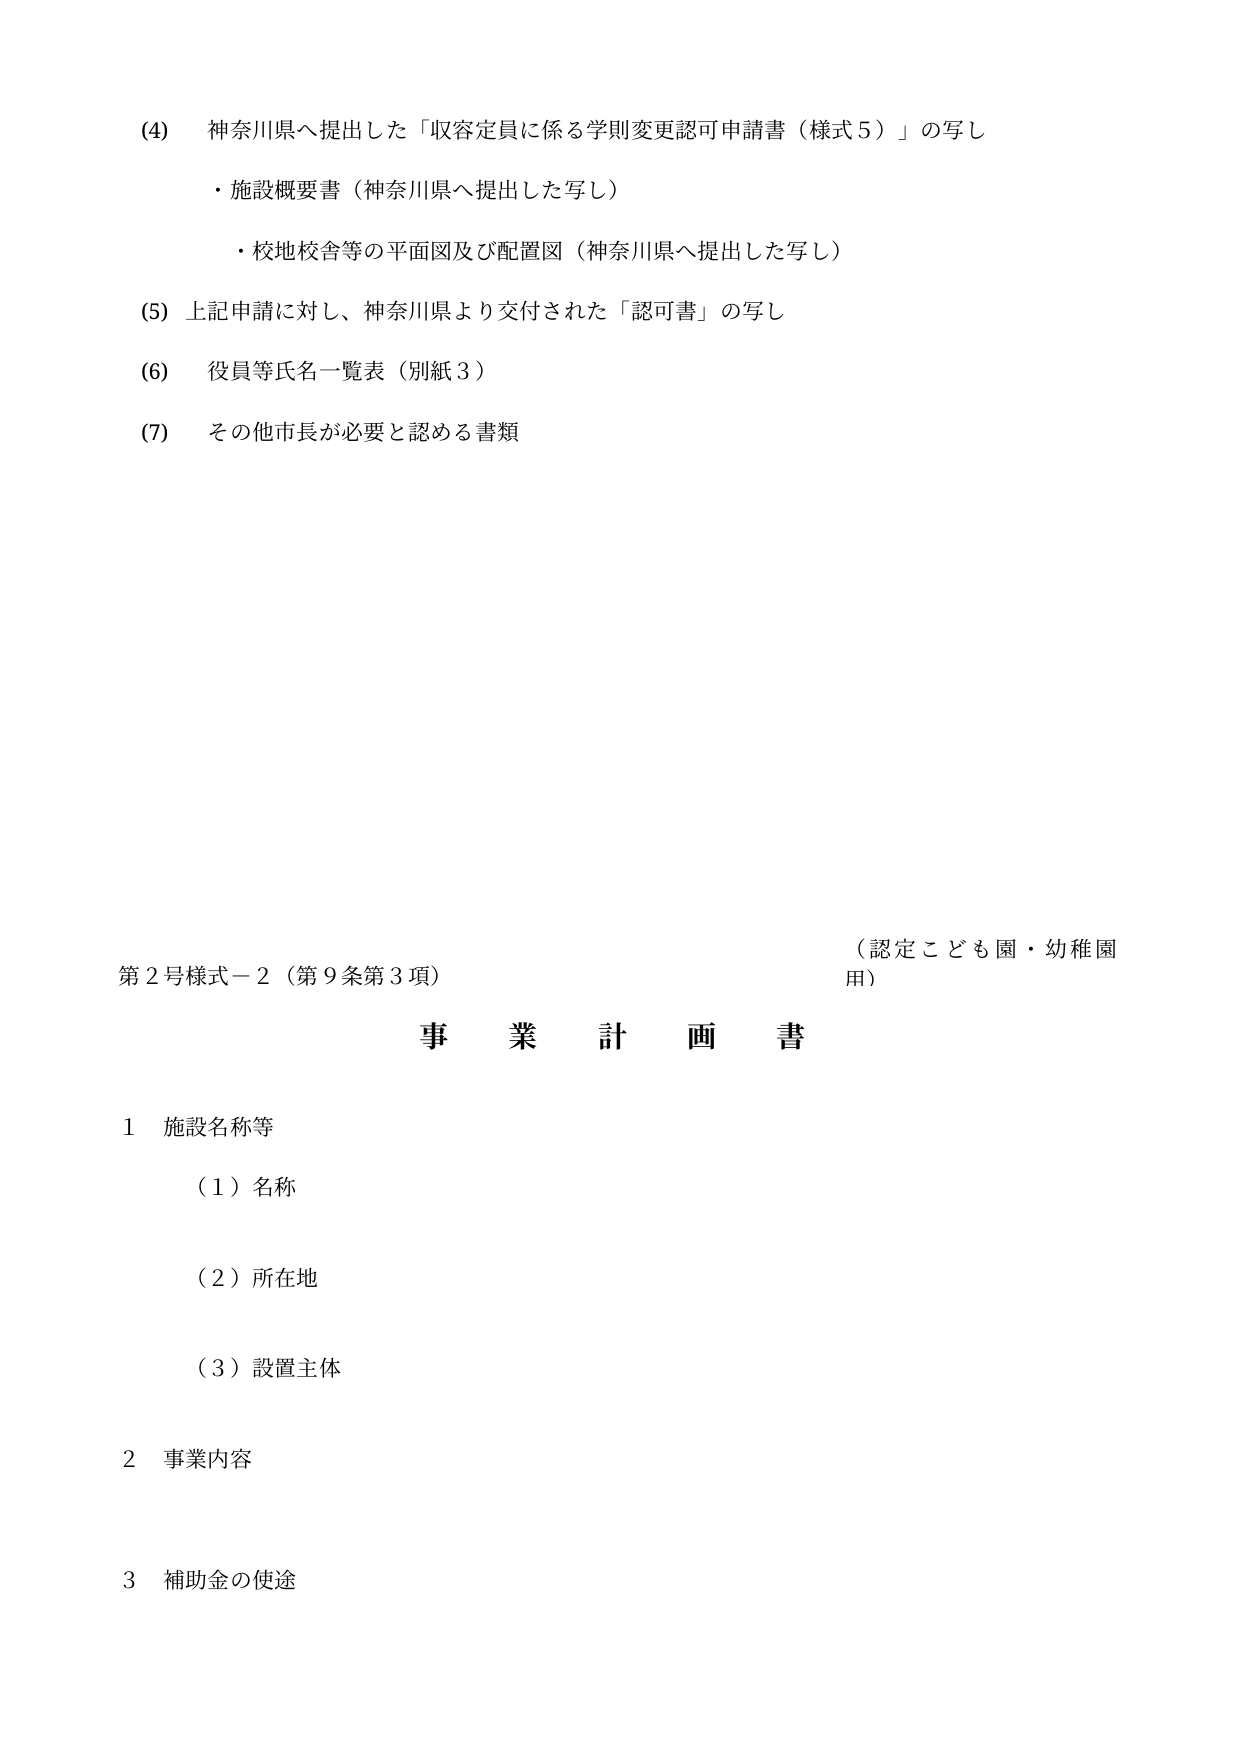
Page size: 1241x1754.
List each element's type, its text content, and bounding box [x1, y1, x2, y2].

text （３）設置主体 [118, 1337, 1122, 1397]
text (7) その他市長が必要と認める書類 [118, 401, 1122, 461]
text (5) 上記申請に対し、神奈川県より交付された「認可書」の写し [118, 280, 1122, 340]
text （２）所在地 [173, 1246, 1122, 1307]
text 第２号様式－２（第９条第３項） [118, 944, 1122, 1005]
text （１）名称 [173, 1156, 1122, 1216]
text ３ 補助金の使途 [118, 1548, 1122, 1609]
text １ 施設名称等 [118, 1095, 1122, 1156]
text ・校地校舎等の平面図及び配置図（神奈川県へ提出した写し） [118, 219, 1122, 280]
text ２ 事業内容 [118, 1428, 1122, 1488]
text (6) 役員等氏名一覧表（別紙３） [118, 340, 1122, 401]
text (4) 神奈川県へ提出した「収容定員に係る学則変更認可申請書（様式５）」の写し [118, 98, 1122, 159]
text ・施設概要書（神奈川県へ提出した写し） [118, 159, 1122, 219]
text 事 業 計 画 書 [118, 1005, 1122, 1065]
